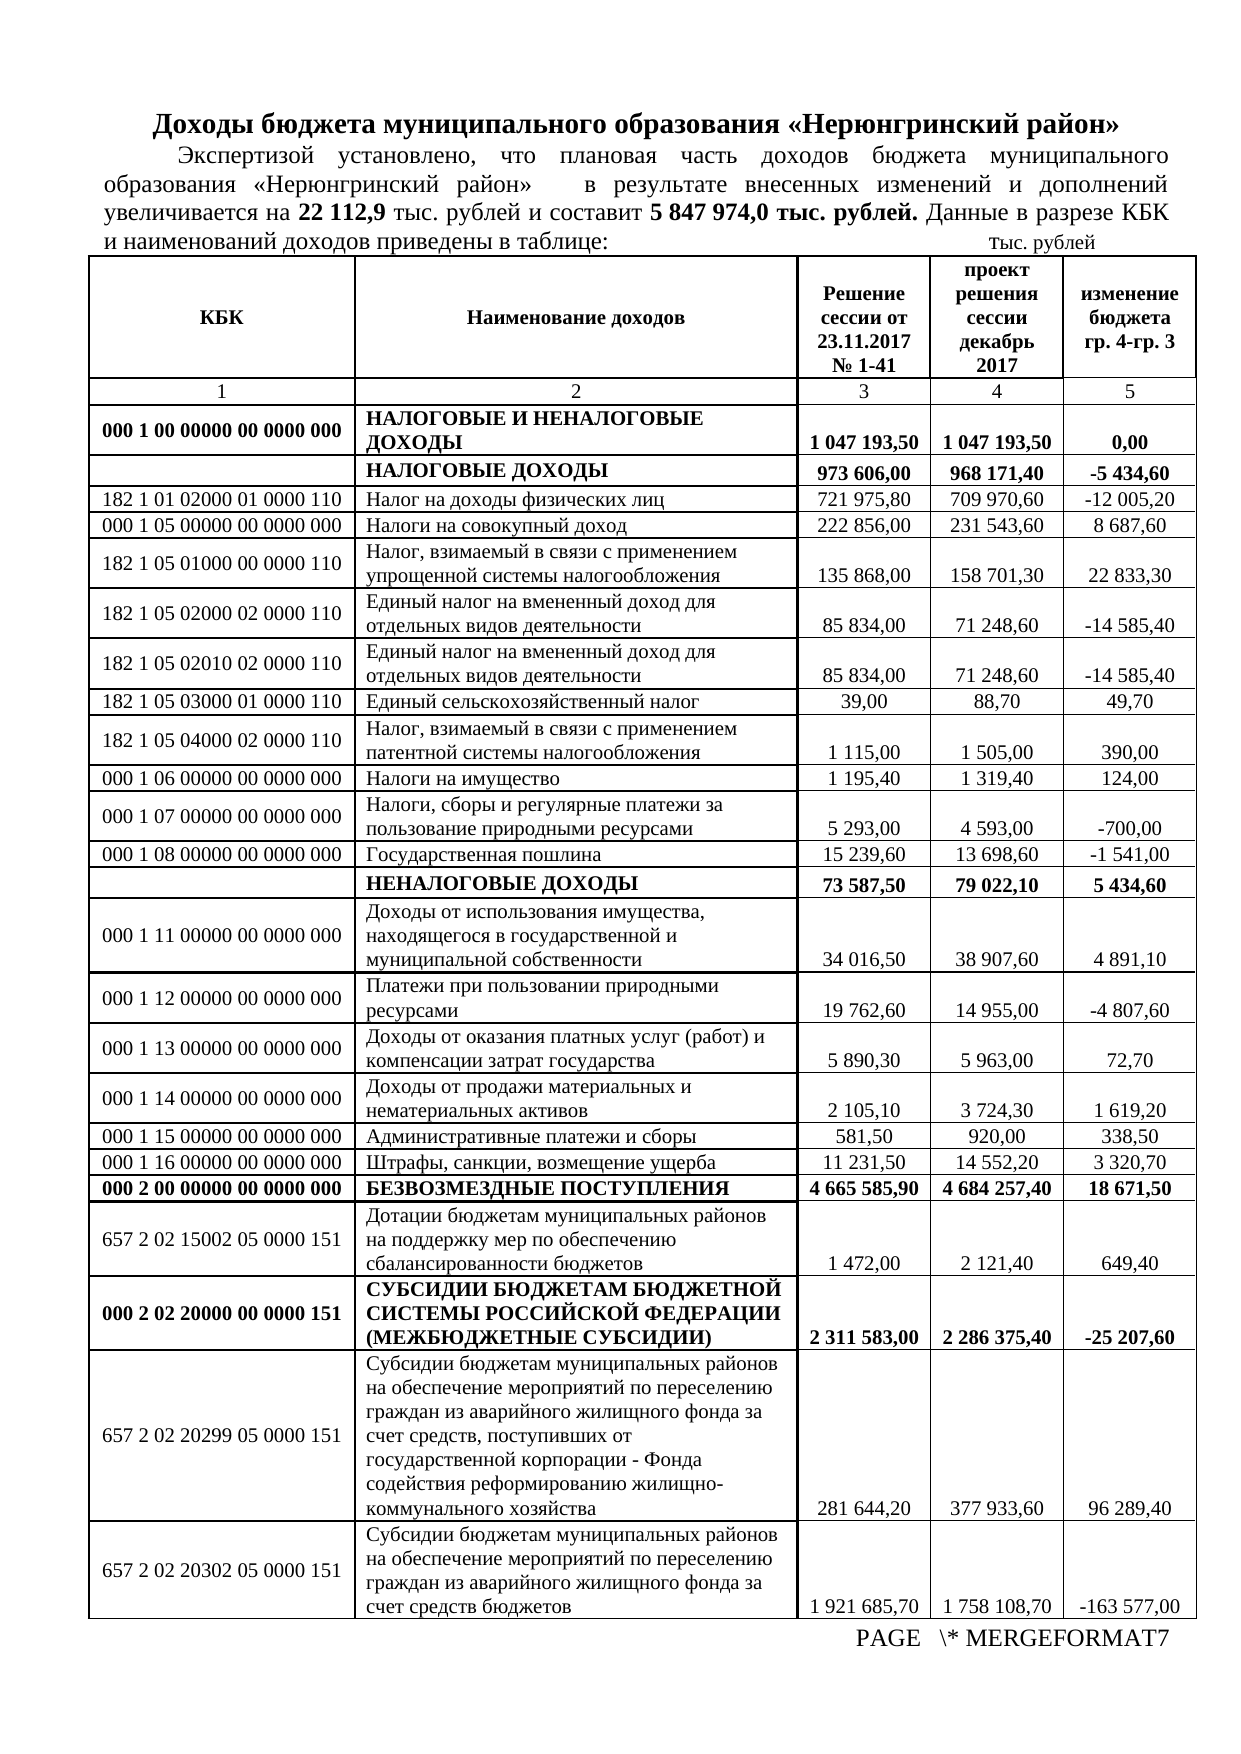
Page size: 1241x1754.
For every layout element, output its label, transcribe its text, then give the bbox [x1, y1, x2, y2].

table_cell 182 1 05 01000 00 0000 110 [90, 539, 354, 587]
table_cell 2 [356, 379, 796, 403]
text Экспертизой установлено, что плановая часть доходов бюджета муниципального образования «Нерюнгринский район» в результате внесенных изменений и дополнений увеличивается на 22 112,9 тыс. рублей и составит 5 847 974,0 тыс. рублей. Данные в разрезе КБК и наименований доходов приведены в таблице: тыс. рублей [103, 140, 1169, 255]
table_header проект решения сессии декабрь 2017 [931, 257, 1062, 377]
table_cell 1 505,00 [931, 715, 1063, 764]
table_cell -12 005,20 [1064, 485, 1196, 511]
table_header Решение сессии от 23.11.2017 № 1-41 [799, 257, 929, 377]
table_cell 79 022,10 [931, 867, 1063, 897]
table_cell 338,50 [1064, 1122, 1196, 1148]
text Доходы бюджета муниципального образования «Нерюнгринский район» [103, 106, 1169, 140]
table_cell 5 890,30 [799, 1023, 930, 1072]
table_cell 124,00 [1064, 764, 1196, 790]
table_cell 5 [1064, 378, 1196, 403]
table_cell 000 1 13 00000 00 0000 000 [90, 1024, 354, 1072]
table_cell 2 286 375,40 [931, 1276, 1063, 1349]
table_cell 72,70 [1064, 1022, 1196, 1072]
table_cell 222 856,00 [799, 512, 930, 537]
table_cell 000 1 11 00000 00 0000 000 [90, 899, 354, 971]
table_cell 000 2 02 20000 00 0000 151 [90, 1277, 354, 1349]
table_cell 973 606,00 [799, 455, 930, 484]
table_cell 4 665 585,90 [799, 1175, 930, 1200]
table_cell 000 1 16 00000 00 0000 000 [90, 1150, 354, 1174]
table_cell 968 171,40 [931, 455, 1063, 484]
table_cell 11 231,50 [799, 1149, 930, 1174]
table_cell 000 1 15 00000 00 0000 000 [90, 1124, 354, 1148]
table_cell Доходы от использования имущества, находящегося в государственной и муниципальной собственности [356, 899, 796, 971]
table_cell 1 195,40 [799, 765, 930, 790]
table_cell 49,70 [1064, 688, 1196, 713]
table_cell 71 248,60 [931, 588, 1063, 637]
table_cell 4 684 257,40 [931, 1175, 1063, 1200]
table_header КБК [90, 257, 354, 377]
table_cell 14 955,00 [931, 973, 1063, 1022]
table_cell 18 671,50 [1064, 1174, 1196, 1200]
table_cell Субсидии бюджетам муниципальных районов на обеспечение мероприятий по переселению граждан из аварийного жилищного фонда за счет средств, поступивших от государственной корпорации - Фонда содействия реформированию жилищно-коммунального хозяйства [356, 1351, 796, 1519]
table_cell Единый сельскохозяйственный налог [356, 690, 796, 713]
table_cell Дотации бюджетам муниципальных районов на поддержку мер по обеспечению сбалансированности бюджетов [356, 1203, 796, 1275]
table_cell Административные платежи и сборы [356, 1124, 796, 1148]
table_cell 2 121,40 [931, 1201, 1063, 1275]
table_cell Доходы от продажи материальных и нематериальных активов [356, 1074, 796, 1122]
table_cell 920,00 [931, 1123, 1063, 1148]
table_cell Налоги, сборы и регулярные платежи за пользование природными ресурсами [356, 792, 796, 840]
table_cell 1 047 193,50 [931, 405, 1063, 454]
table_cell 1 [90, 379, 354, 403]
table_cell 000 1 12 00000 00 0000 000 [90, 974, 354, 1022]
table_cell 3 [799, 379, 930, 403]
table_cell -1 541,00 [1064, 840, 1196, 866]
table_cell -14 585,40 [1064, 587, 1196, 637]
table_cell 649,40 [1064, 1200, 1196, 1275]
table_cell 3 724,30 [931, 1073, 1063, 1122]
table_cell 1 921 685,70 [799, 1521, 930, 1618]
table_cell 182 1 05 03000 01 0000 110 [90, 690, 354, 713]
table_cell Налог на доходы физических лиц [356, 487, 796, 511]
table_cell 721 975,80 [799, 486, 930, 511]
table_cell 000 1 05 00000 00 0000 000 [90, 513, 354, 537]
table_cell 135 868,00 [799, 538, 930, 587]
table_cell 000 1 07 00000 00 0000 000 [90, 792, 354, 840]
table_cell 4 891,10 [1064, 897, 1196, 971]
table_cell 377 933,60 [931, 1350, 1063, 1519]
table_cell 1 319,40 [931, 765, 1063, 790]
table_cell 000 1 06 00000 00 0000 000 [90, 766, 354, 790]
table_header изменение бюджета гр. 4-гр. 3 [1064, 257, 1195, 377]
table_cell НАЛОГОВЫЕ ДОХОДЫ [356, 456, 796, 484]
table_cell 96 289,40 [1064, 1349, 1196, 1519]
table_cell Единый налог на вмененный доход для отдельных видов деятельности [356, 589, 796, 637]
table_cell 1 115,00 [799, 715, 930, 764]
table_cell 182 1 05 02010 02 0000 110 [90, 639, 354, 687]
table_cell 19 762,60 [799, 973, 930, 1022]
table_cell 709 970,60 [931, 486, 1063, 511]
table_cell -25 207,60 [1064, 1275, 1196, 1349]
table_cell 1 619,20 [1064, 1072, 1196, 1122]
table_cell 5 963,00 [931, 1023, 1063, 1072]
table_cell [90, 868, 354, 897]
table_cell Налог, взимаемый в связи с применением патентной системы налогообложения [356, 716, 796, 764]
table_cell 0,00 [1064, 404, 1196, 454]
table_cell Государственная пошлина [356, 842, 796, 866]
table_cell 5 434,60 [1064, 866, 1196, 897]
table_cell 88,70 [931, 689, 1063, 713]
table_cell 1 047 193,50 [799, 405, 930, 454]
table_cell 000 2 00 00000 00 0000 000 [90, 1176, 354, 1200]
table_cell Платежи при пользовании природными ресурсами [356, 974, 796, 1022]
table_cell 4 [931, 379, 1063, 403]
table_cell 000 1 00 00000 00 0000 000 [90, 406, 354, 454]
table_cell 158 701,30 [931, 538, 1063, 587]
table_cell [90, 456, 354, 484]
table_cell 182 1 05 04000 02 0000 110 [90, 716, 354, 764]
table_cell 657 2 02 20299 05 0000 151 [90, 1351, 354, 1519]
table_cell Единый налог на вмененный доход для отдельных видов деятельности [356, 639, 796, 687]
table_cell -5 434,60 [1064, 454, 1196, 484]
table_cell НАЛОГОВЫЕ И НЕНАЛОГОВЫЕ ДОХОДЫ [356, 406, 796, 454]
table_cell 231 543,60 [931, 512, 1063, 537]
table_cell 1 472,00 [799, 1201, 930, 1275]
table_cell Налоги на имущество [356, 766, 796, 790]
table_cell -14 585,40 [1064, 637, 1196, 687]
table_cell 657 2 02 20302 05 0000 151 [90, 1522, 354, 1618]
table_cell 3 320,70 [1064, 1148, 1196, 1174]
table_cell 15 239,60 [799, 841, 930, 866]
table_cell 34 016,50 [799, 898, 930, 971]
table_cell -700,00 [1064, 790, 1196, 840]
table_cell 38 907,60 [931, 898, 1063, 971]
table_cell Налог, взимаемый в связи с применением упрощенной системы налогообложения [356, 539, 796, 587]
table_cell 657 2 02 15002 05 0000 151 [90, 1203, 354, 1275]
table_cell 000 1 14 00000 00 0000 000 [90, 1074, 354, 1122]
table_cell Штрафы, санкции, возмещение ущерба [356, 1150, 796, 1174]
table_cell СУБСИДИИ БЮДЖЕТАМ БЮДЖЕТНОЙ СИСТЕМЫ РОССИЙСКОЙ ФЕДЕРАЦИИ (МЕЖБЮДЖЕТНЫЕ СУБСИДИИ) [356, 1277, 796, 1349]
table_cell Субсидии бюджетам муниципальных районов на обеспечение мероприятий по переселению граждан из аварийного жилищного фонда за счет средств бюджетов [356, 1522, 796, 1618]
table_cell 8 687,60 [1064, 511, 1196, 537]
table_cell 2 105,10 [799, 1073, 930, 1122]
table_cell 22 833,30 [1064, 537, 1196, 587]
table_cell 182 1 05 02000 02 0000 110 [90, 589, 354, 637]
table_cell 85 834,00 [799, 588, 930, 637]
table_cell -4 807,60 [1064, 971, 1196, 1022]
table_cell 2 311 583,00 [799, 1276, 930, 1349]
table_cell 85 834,00 [799, 638, 930, 687]
table_cell 13 698,60 [931, 841, 1063, 866]
table_cell 390,00 [1064, 714, 1196, 764]
table_cell 4 593,00 [931, 791, 1063, 840]
table_cell 5 293,00 [799, 791, 930, 840]
table_cell 71 248,60 [931, 638, 1063, 687]
table_cell НЕНАЛОГОВЫЕ ДОХОДЫ [356, 868, 796, 897]
table_cell 000 1 08 00000 00 0000 000 [90, 842, 354, 866]
table_cell -163 577,00 [1064, 1520, 1196, 1618]
table_cell 281 644,20 [799, 1350, 930, 1519]
table_cell Налоги на совокупный доход [356, 513, 796, 537]
table_cell 581,50 [799, 1123, 930, 1148]
table_cell 39,00 [799, 689, 930, 713]
table_cell 1 758 108,70 [931, 1521, 1063, 1618]
table_header Наименование доходов [356, 257, 796, 377]
table_cell Доходы от оказания платных услуг (работ) и компенсации затрат государства [356, 1024, 796, 1072]
table_cell 182 1 01 02000 01 0000 110 [90, 487, 354, 511]
table_cell БЕЗВОЗМЕЗДНЫЕ ПОСТУПЛЕНИЯ [356, 1176, 796, 1200]
table_cell 73 587,50 [799, 867, 930, 897]
table_cell 14 552,20 [931, 1149, 1063, 1174]
